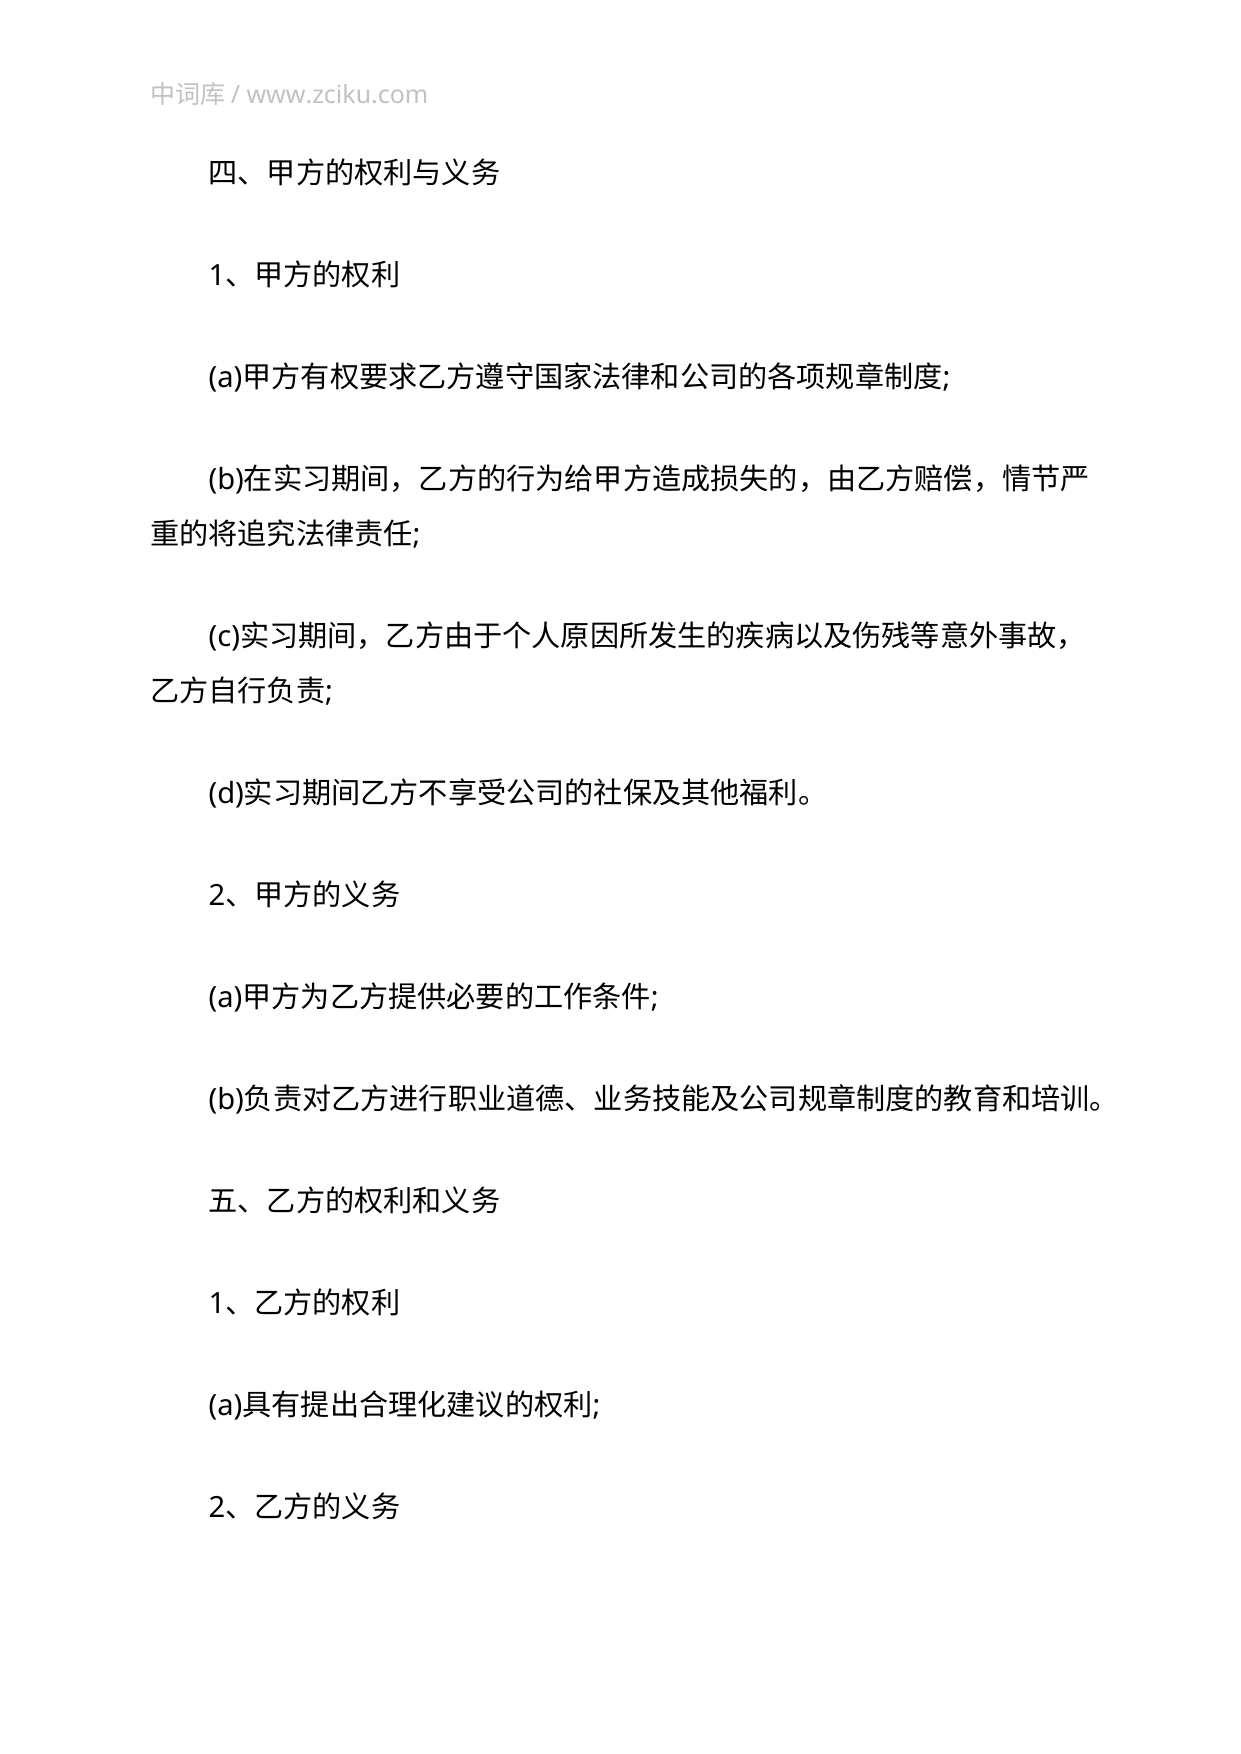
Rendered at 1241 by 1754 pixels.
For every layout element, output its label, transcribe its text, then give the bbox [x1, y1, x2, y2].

text (d)实习期间乙方不享受公司的社保及其他福利。 [150, 770, 1090, 812]
text (a)具有提出合理化建议的权利; [150, 1381, 1090, 1424]
text 2、乙方的义务 [150, 1483, 1090, 1526]
text 1、甲方的权利 [150, 252, 1090, 294]
text 1、乙方的权利 [150, 1279, 1090, 1322]
text 五、乙方的权利和义务 [150, 1178, 1090, 1220]
text 四、甲方的权利与义务 [150, 150, 1090, 192]
text (a)甲方有权要求乙方遵守国家法律和公司的各项规章制度; [150, 354, 1090, 396]
text (b)在实习期间，乙方的行为给甲方造成损失的，由乙方赔偿，情节严重的将追究法律责任; [150, 456, 1090, 553]
text (c)实习期间，乙方由于个人原因所发生的疾病以及伤残等意外事故，乙方自行负责; [150, 613, 1090, 710]
text (b)负责对乙方进行职业道德、业务技能及公司规章制度的教育和培训。 [150, 1076, 1090, 1118]
text 2、甲方的义务 [150, 872, 1090, 914]
text (a)甲方为乙方提供必要的工作条件; [150, 974, 1090, 1016]
